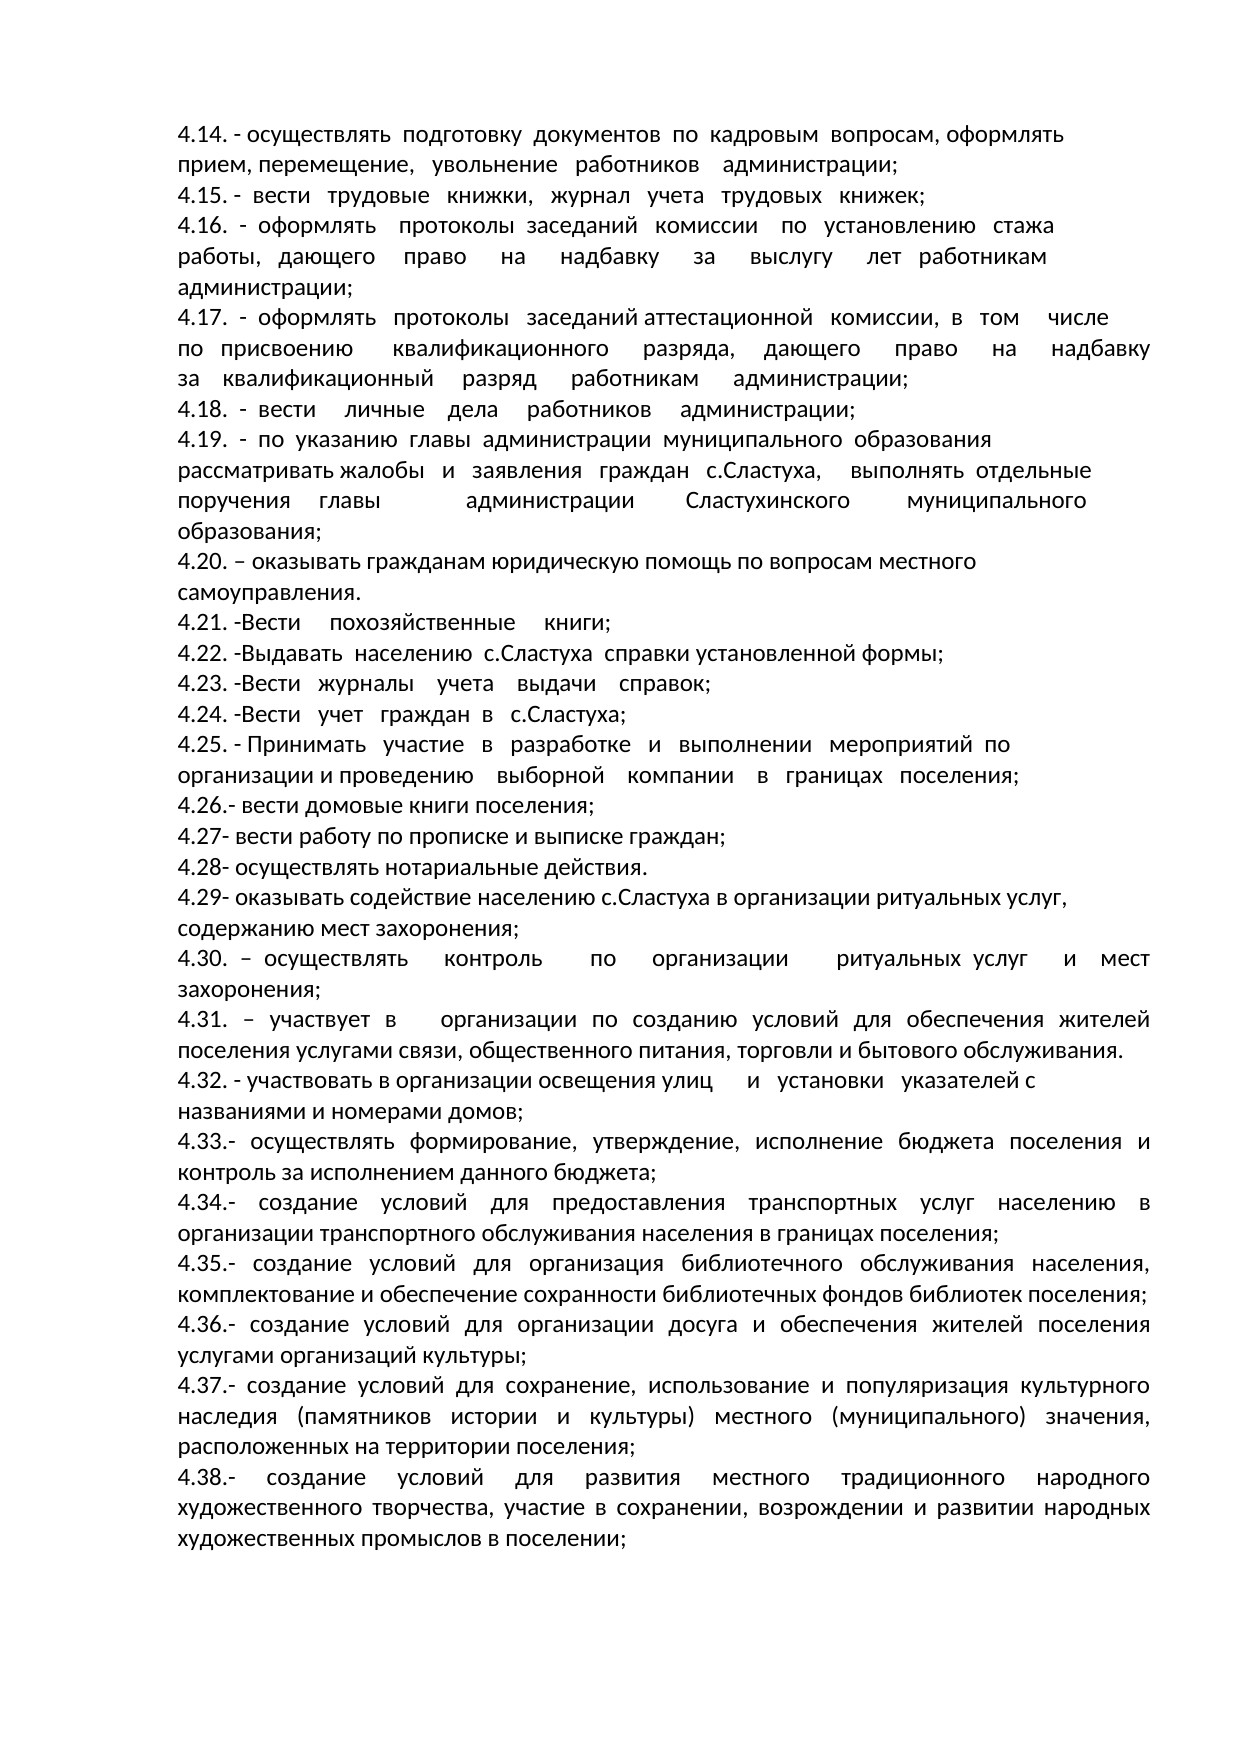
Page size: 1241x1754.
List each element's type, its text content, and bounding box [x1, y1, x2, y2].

text 4.37.- создание условий для сохранение, использование и популяризация культурного наследия (памятников истории и культуры) местного (муниципального) значения, расположенных на территории поселения; [177, 1369, 1152, 1461]
text 4.22. -Выдавать населению с.Сластуха справки установленной формы; [177, 637, 1152, 667]
text 4.27- вести работу по прописке и выписке граждан; [177, 820, 1152, 851]
text 4.25. - Принимать участие в разработке и выполнении мероприятий по организации и проведению выборной компании в границах поселения; [177, 728, 1152, 789]
text 4.15. - вести трудовые книжки, журнал учета трудовых книжек; [177, 179, 1152, 210]
text 4.23. -Вести журналы учета выдачи справок; [177, 667, 1152, 698]
text 4.14. - осуществлять подготовку документов по кадровым вопросам, оформлять прием, перемещение, увольнение работников администрации; [177, 118, 1152, 179]
text 4.33.- осуществлять формирование, утверждение, исполнение бюджета поселения и контроль за исполнением данного бюджета; [177, 1125, 1152, 1186]
text 4.21. -Вести похозяйственные книги; [177, 606, 1152, 637]
text 4.36.- создание условий для организации досуга и обеспечения жителей поселения услугами организаций культуры; [177, 1308, 1152, 1369]
text 4.32. - участвовать в организации освещения улиц и установки указателей с названиями и номерами домов; [177, 1064, 1152, 1125]
text 4.38.- создание условий для развития местного традиционного народного художественного творчества, участие в сохранении, возрождении и развитии народных художественных промыслов в поселении; [177, 1461, 1152, 1553]
text 4.28- осуществлять нотариальные действия. [177, 851, 1152, 881]
text 4.35.- создание условий для организация библиотечного обслуживания населения, комплектование и обеспечение сохранности библиотечных фондов библиотек поселения; [177, 1247, 1152, 1308]
text 4.26.- вести домовые книги поселения; [177, 789, 1152, 820]
text 4.17. - оформлять протоколы заседаний аттестационной комиссии, в том числе по присвоению квалификационного разряда, дающего право на надбавку за квалификационный разряд работникам администрации; [177, 301, 1152, 393]
text 4.20. – оказывать гражданам юридическую помощь по вопросам местного самоуправления. [177, 545, 1152, 606]
text 4.30. – осуществлять контроль по организации ритуальных услуг и мест захоронения; [177, 942, 1152, 1003]
text 4.19. - по указанию главы администрации муниципального образования рассматривать жалобы и заявления граждан с.Сластуха, выполнять отдельные поручения главы администрации Сластухинского муниципального образования; [177, 423, 1152, 545]
text 4.34.- создание условий для предоставления транспортных услуг населению в организации транспортного обслуживания населения в границах поселения; [177, 1186, 1152, 1247]
text 4.24. -Вести учет граждан в с.Сластуха; [177, 698, 1152, 728]
text 4.29- оказывать содействие населению с.Сластуха в организации ритуальных услуг, содержанию мест захоронения; [177, 881, 1152, 942]
text 4.18. - вести личные дела работников администрации; [177, 393, 1152, 423]
text 4.31. – участвует в организации по созданию условий для обеспечения жителей поселения услугами связи, общественного питания, торговли и бытового обслуживания. [177, 1003, 1152, 1064]
text 4.16. - оформлять протоколы заседаний комиссии по установлению стажа работы, дающего право на надбавку за выслугу лет работникам администрации; [177, 210, 1152, 301]
